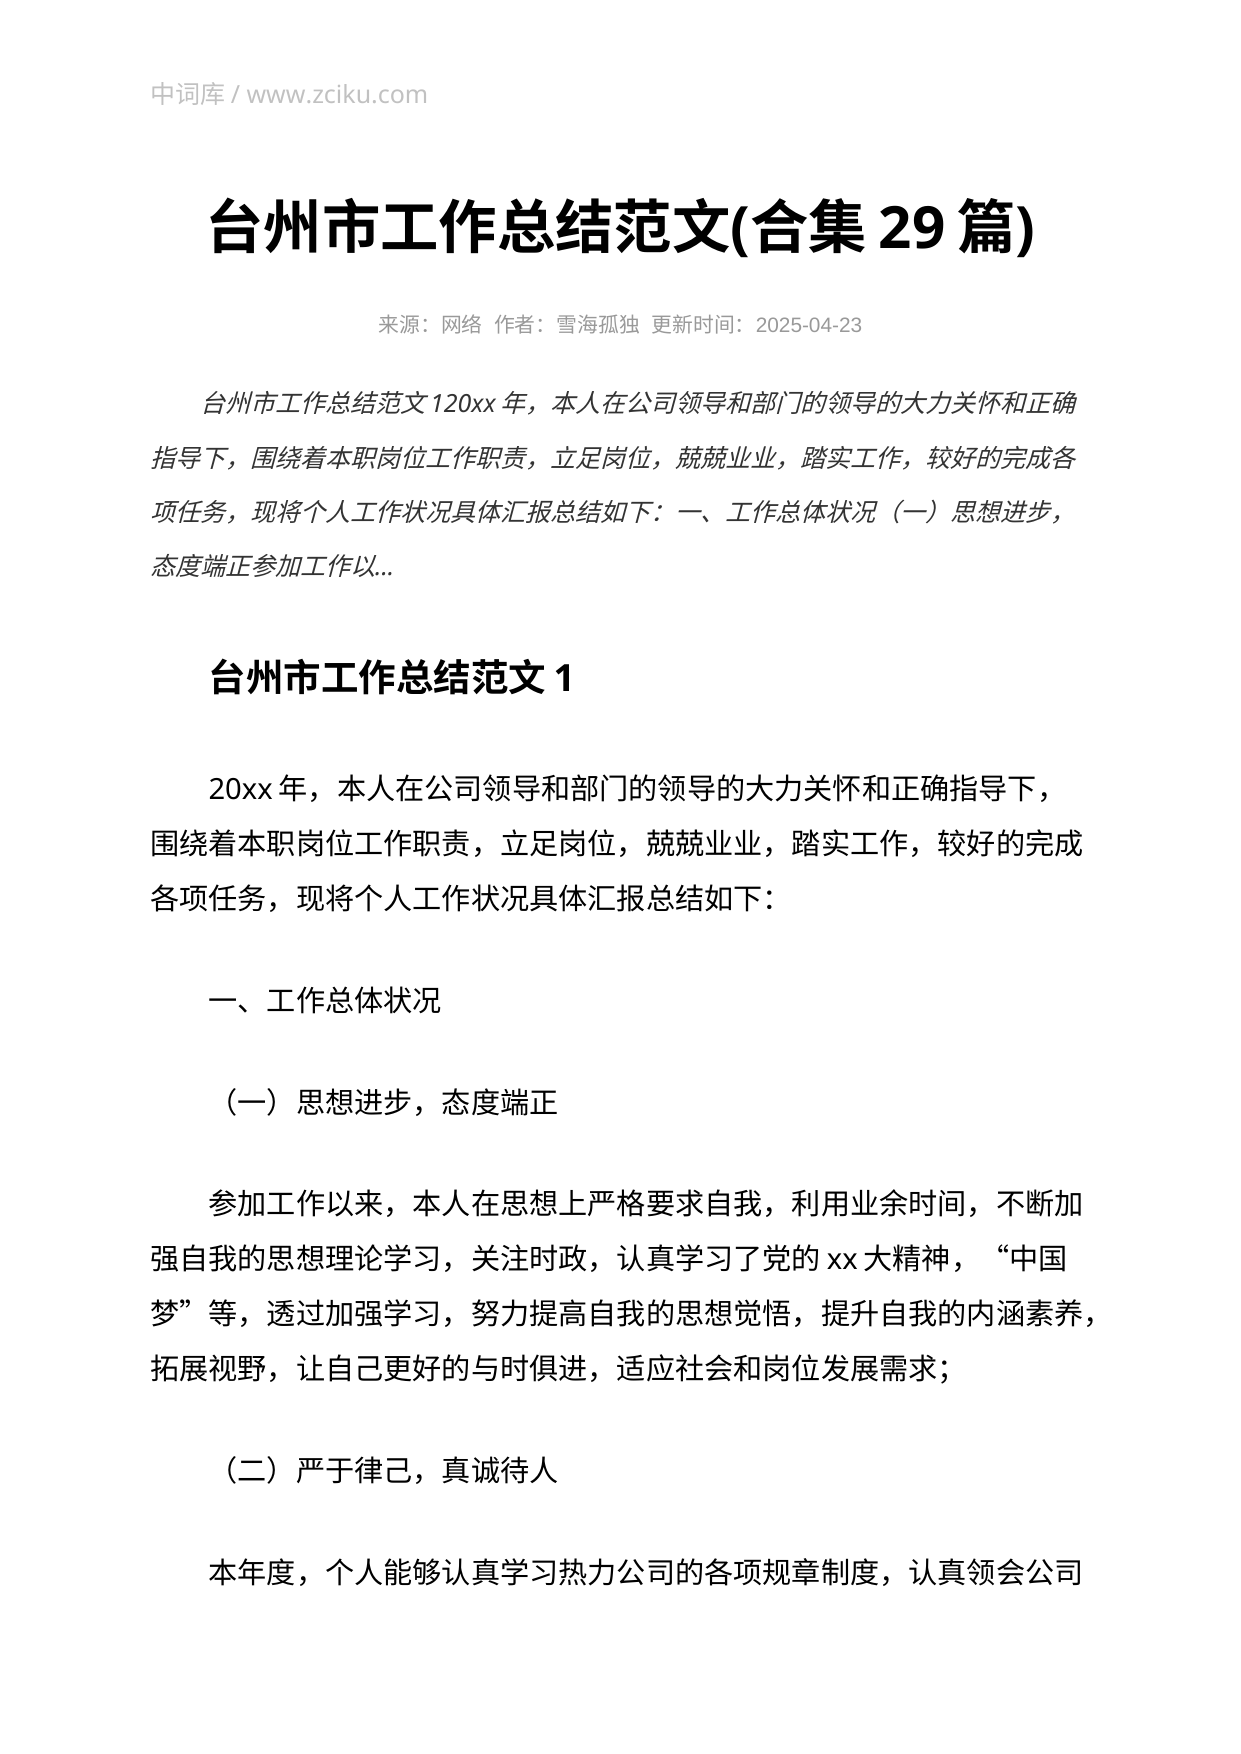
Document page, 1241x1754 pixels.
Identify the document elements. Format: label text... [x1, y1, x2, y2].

text 台州市工作总结范文1 [150, 648, 1090, 703]
text 来源：网络 作者：雪海孤独 更新时间：2025-04-23 [150, 313, 1090, 337]
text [150, 1549, 1090, 1592]
text 台州市工作总结范文120xx年，本人在公司领导和部门的领导的大力关怀和正确指导下，围绕着本职岗位工作职责，立足岗位，兢兢业业，踏实工作，较好的完成各项任务，现将个人工作状况具体汇报总结如下：一、工作总体状况（一）思想进步，态度端正参加工作以... [150, 384, 1090, 583]
text （一）思想进步，态度端正 [150, 1079, 1090, 1121]
subtitle 台州市工作总结范文(合集29篇) [150, 181, 1090, 266]
text （二）严于律己，真诚待人 [150, 1447, 1090, 1490]
text 一、工作总体状况 [150, 977, 1090, 1020]
text 参加工作以来，本人在思想上严格要求自我，利用业余时间，不断加强自我的思想理论学习，关注时政，认真学习了党的xx大精神，“中国梦”等，透过加强学习，努力提高自我的思想觉悟，提升自我的内涵素养，拓展视野，让自己更好的与时俱进，适应社会和岗位发展需求； [150, 1181, 1090, 1388]
text 20xx年，本人在公司领导和部门的领导的大力关怀和正确指导下，围绕着本职岗位工作职责，立足岗位，兢兢业业，踏实工作，较好的完成各项任务，现将个人工作状况具体汇报总结如下： [150, 766, 1090, 918]
